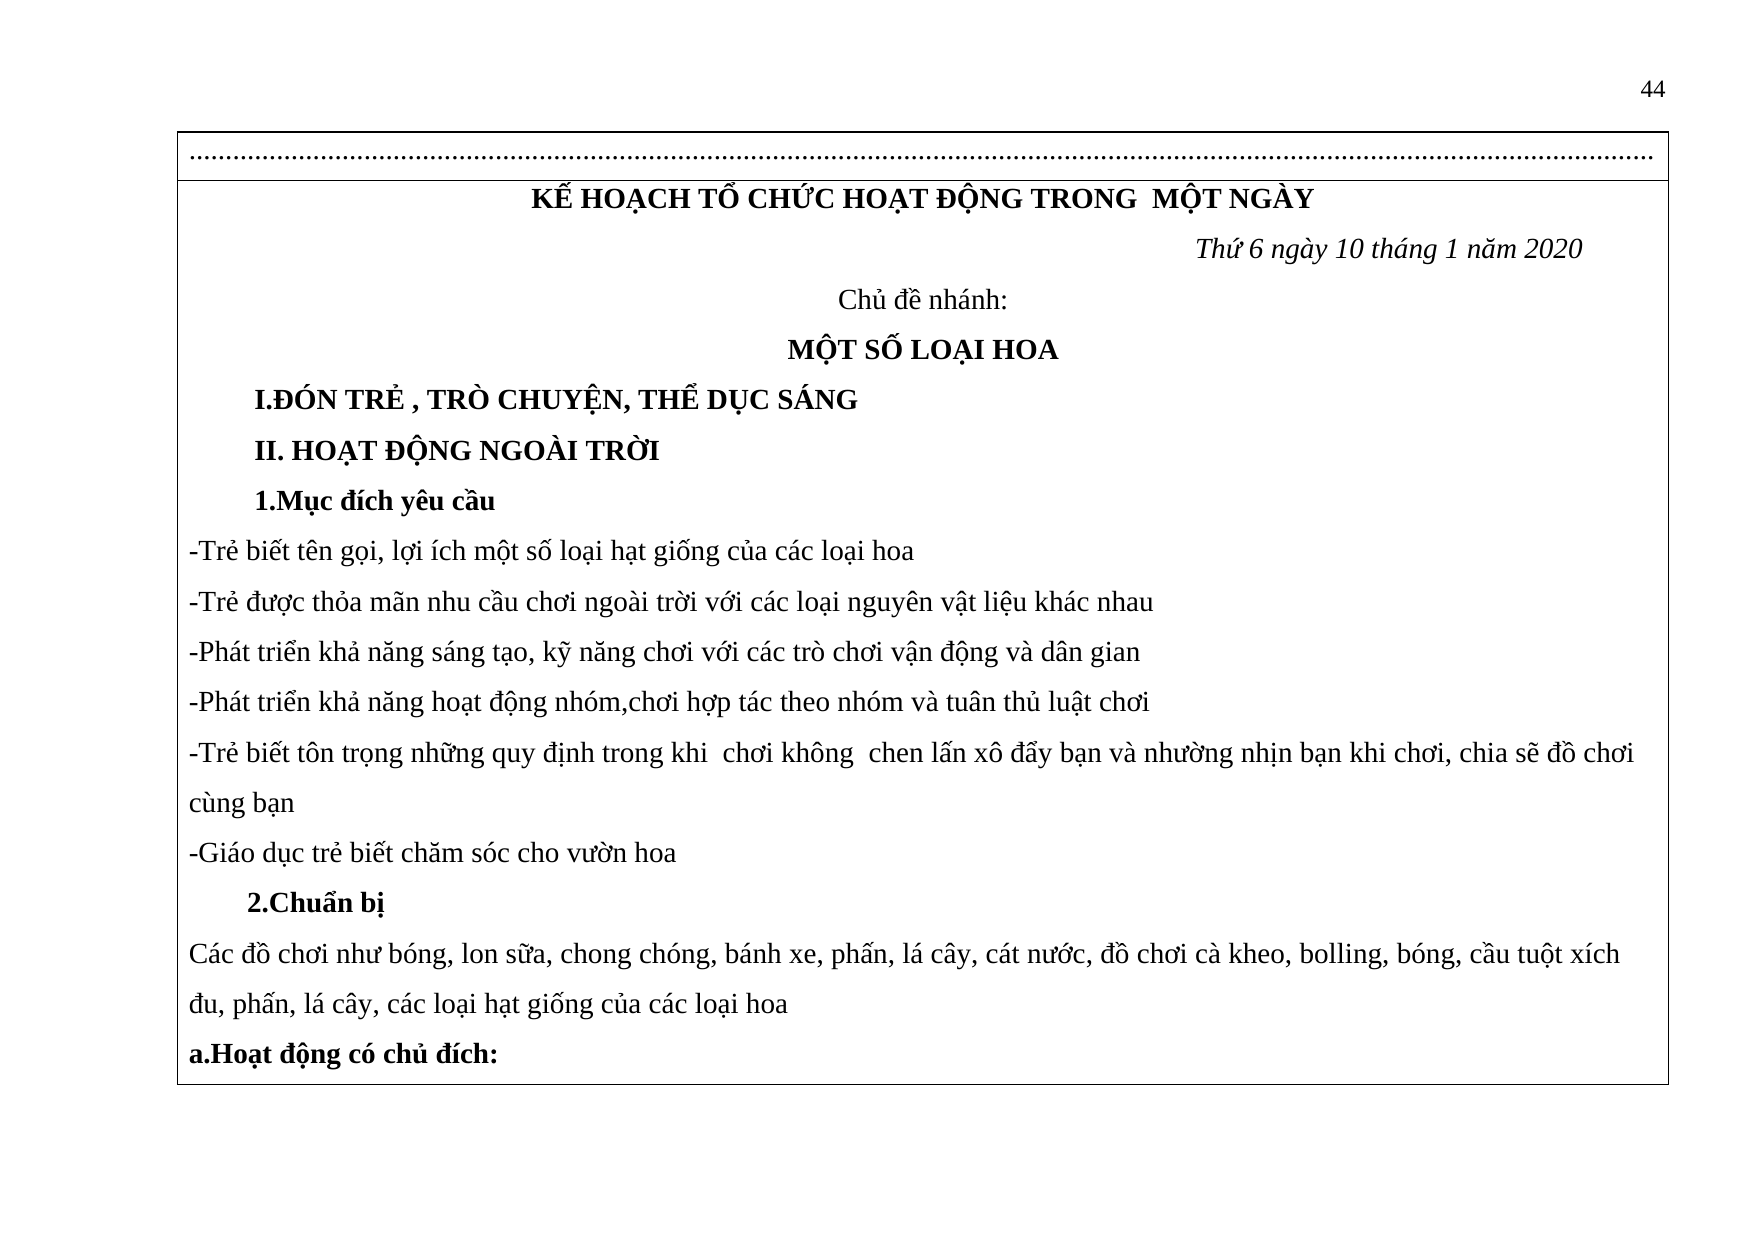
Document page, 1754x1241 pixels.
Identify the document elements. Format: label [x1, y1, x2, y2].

table_cell [178, 133, 1668, 180]
table_cell [178, 181, 1668, 1084]
